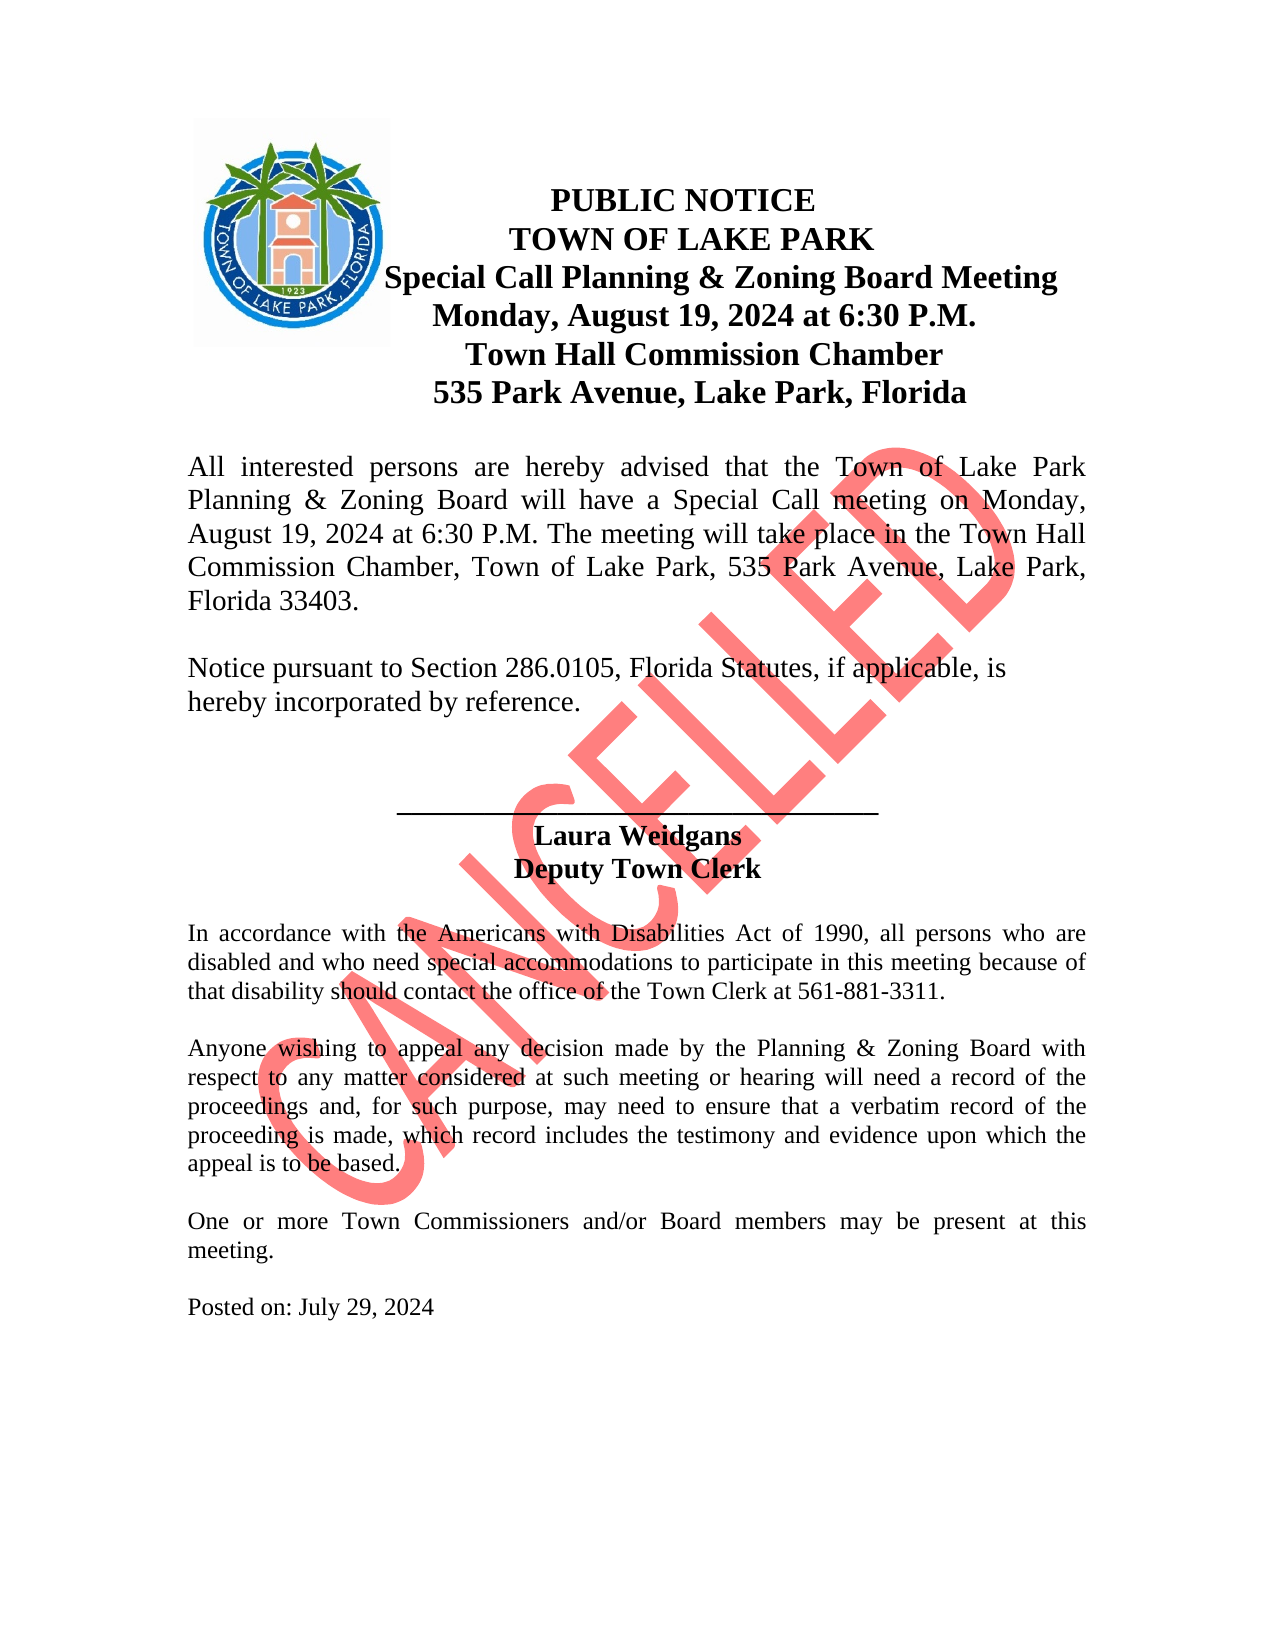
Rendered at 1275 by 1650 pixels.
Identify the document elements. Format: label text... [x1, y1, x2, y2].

text Monday, August 19, 2024 at 6:30 P.M. [187, 296, 1087, 334]
text Notice pursuant to Section 286.0105, Florida Statutes, if applicable, is hereby incorporated by reference. [187, 650, 1087, 717]
text 535 Park Avenue, Lake Park, Florida [187, 372, 1087, 411]
text Deputy Town Clerk [187, 851, 1087, 885]
text Anyone wishing to appeal any decision made by the Planning & Zoning Board with respect to any matter considered at such meeting or hearing will need a record of the proceedings and, for such purpose, may need to ensure that a verbatim record of the proceeding is made, which record includes the testimony and evidence upon which the appeal is to be based. [187, 1033, 1087, 1177]
text PUBLIC NOTICE [187, 181, 1087, 219]
text Posted on: July 29, 2024 [187, 1292, 1087, 1321]
text Town Hall Commission Chamber [187, 334, 1087, 372]
text One or more Town Commissioners and/or Board members may be present at this meeting. [187, 1206, 1087, 1263]
text _________________________________ [187, 784, 1087, 818]
text Special Call Planning & Zoning Board Meeting [187, 257, 1087, 296]
text All interested persons are hereby advised that the Town of Lake Park Planning & Zoning Board will have a Special Call meeting on Monday, August 19, 2024 at 6:30 P.M. The meeting will take place in the Town Hall Commission Chamber, Town of Lake Park, 535 Park Avenue, Lake Park, Florida 33403. [187, 449, 1087, 617]
text In accordance with the Americans with Disabilities Act of 1990, all persons who are disabled and who need special accommodations to participate in this meeting because of that disability should contact the office of the Town Clerk at 561-881-3311. [187, 918, 1087, 1005]
text TOWN OF LAKE PARK [187, 219, 1087, 257]
picture [193, 118, 391, 181]
text Laura Weidgans [187, 818, 1087, 851]
